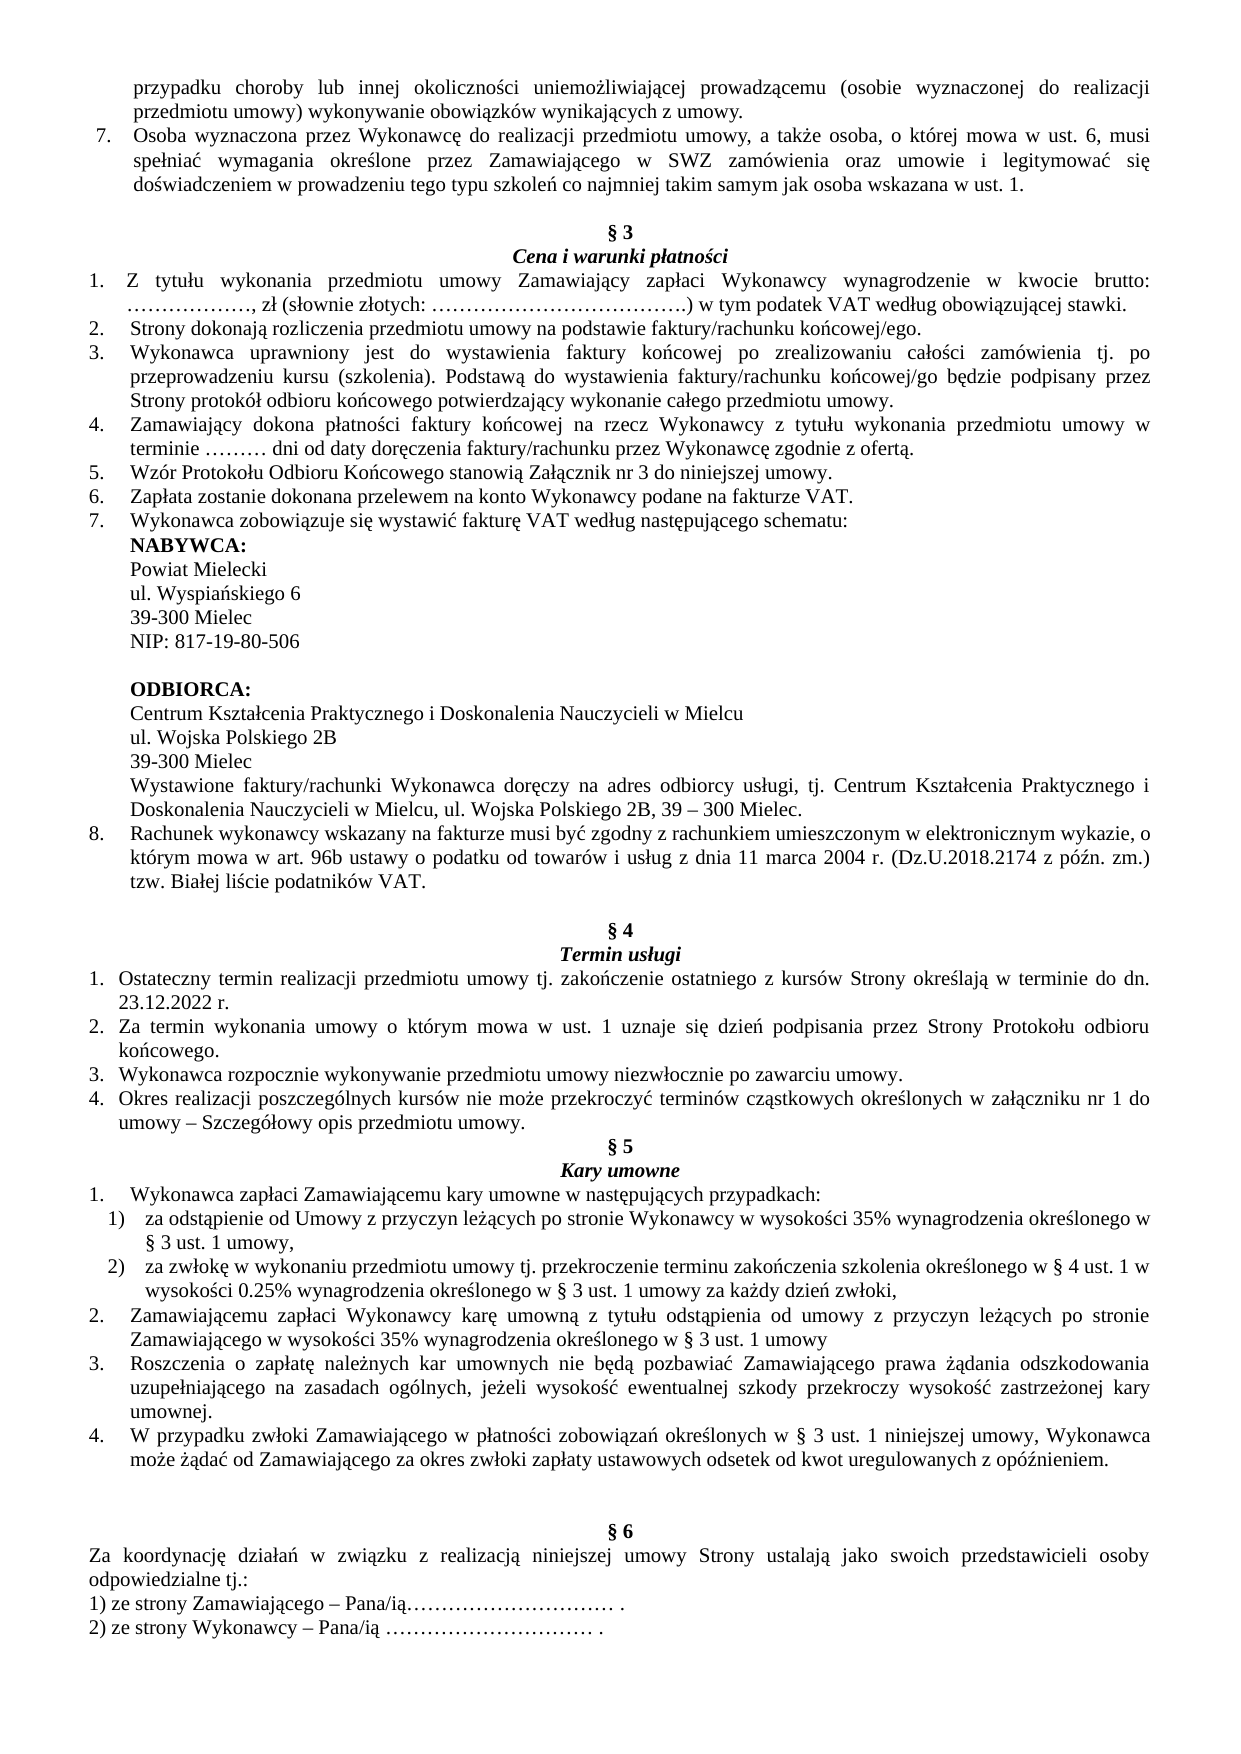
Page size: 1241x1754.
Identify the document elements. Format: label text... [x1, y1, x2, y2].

text Termin usługi [89, 942, 1151, 966]
list za odstąpienie od Umowy z przyczyn leżących po stronie Wykonawcy w wysokości 35% wynagrodzenia określonego w § 3 ust. 1 umowy, [107, 1206, 1151, 1254]
text 39-300 Mielec [130, 749, 1151, 773]
text Kary umowne [89, 1158, 1151, 1182]
text 1) ze strony Zamawiającego – Pana/ią………………………… . [89, 1591, 1151, 1615]
text ul. Wojska Polskiego 2B [130, 725, 1151, 749]
list W przypadku zwłoki Zamawiającego w płatności zobowiązań określonych w § 3 ust. 1 niniejszej umowy, Wykonawca może żądać od Zamawiającego za okres zwłoki zapłaty ustawowych odsetek od kwot uregulowanych z opóźnieniem. [89, 1423, 1151, 1471]
text § 4 [89, 917, 1151, 942]
list Wykonawca rozpocznie wykonywanie przedmiotu umowy niezwłocznie po zawarciu umowy. [89, 1062, 1151, 1086]
text § 6 [89, 1519, 1151, 1543]
text ODBIORCA: [130, 677, 1151, 701]
text 2) ze strony Wykonawcy – Pana/ią ………………………… . [89, 1615, 1151, 1639]
list Za termin wykonania umowy o którym mowa w ust. 1 uznaje się dzień podpisania przez Strony Protokołu odbioru końcowego. [89, 1014, 1151, 1062]
list Wykonawca uprawniony jest do wystawienia faktury końcowej po zrealizowaniu całości zamówienia tj. po przeprowadzeniu kursu (szkolenia). Podstawą do wystawienia faktury/rachunku końcowej/go będzie podpisany przez Strony protokół odbioru końcowego potwierdzający wykonanie całego przedmiotu umowy. [89, 340, 1151, 412]
text Wystawione faktury/rachunki Wykonawca doręczy na adres odbiorcy usługi, tj. Centrum Kształcenia Praktycznego i Doskonalenia Nauczycieli w Mielcu, ul. Wojska Polskiego 2B, 39 – 300 Mielec. [130, 773, 1151, 821]
text § 3 [89, 220, 1151, 244]
list Okres realizacji poszczególnych kursów nie może przekroczyć terminów cząstkowych określonych w załączniku nr 1 do umowy – Szczegółowy opis przedmiotu umowy. [89, 1086, 1151, 1134]
list Zamawiającemu zapłaci Wykonawcy karę umowną z tytułu odstąpienia od umowy z przyczyn leżących po stronie Zamawiającego w wysokości 35% wynagrodzenia określonego w § 3 ust. 1 umowy [89, 1302, 1151, 1351]
text § 5 [89, 1134, 1151, 1158]
list Ostateczny termin realizacji przedmiotu umowy tj. zakończenie ostatniego z kursów Strony określają w terminie do dn. 23.12.2022 r. [89, 966, 1151, 1014]
text NIP: 817-19-80-506 [130, 629, 1151, 653]
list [96, 75, 1151, 123]
list Zapłata zostanie dokonana przelewem na konto Wykonawcy podane na fakturze VAT. [89, 484, 1151, 508]
text ul. Wyspiańskiego 6 [130, 581, 1151, 605]
list Wykonawca zapłaci Zamawiającemu kary umowne w następujących przypadkach: [89, 1182, 1151, 1206]
text Za koordynację działań w związku z realizacją niniejszej umowy Strony ustalają jako swoich przedstawicieli osoby odpowiedzialne tj.: [89, 1543, 1151, 1591]
list Rachunek wykonawcy wskazany na fakturze musi być zgodny z rachunkiem umieszczonym w elektronicznym wykazie, o którym mowa w art. 96b ustawy o podatku od towarów i usług z dnia 11 marca 2004 r. (Dz.U.2018.2174 z późn. zm.) tzw. Białej liście podatników VAT. [89, 821, 1151, 893]
text Centrum Kształcenia Praktycznego i Doskonalenia Nauczycieli w Mielcu [130, 701, 1151, 725]
list Strony dokonają rozliczenia przedmiotu umowy na podstawie faktury/rachunku końcowej/ego. [89, 316, 1151, 340]
list za zwłokę w wykonaniu przedmiotu umowy tj. przekroczenie terminu zakończenia szkolenia określonego w § 4 ust. 1 w wysokości 0.25% wynagrodzenia określonego w § 3 ust. 1 umowy za każdy dzień zwłoki, [107, 1254, 1151, 1302]
text 39-300 Mielec [130, 605, 1151, 629]
list Wzór Protokołu Odbioru Końcowego stanowią Załącznik nr 3 do niniejszej umowy. [89, 460, 1151, 484]
text Powiat Mielecki [130, 557, 1151, 581]
text Cena i warunki płatności [89, 244, 1151, 268]
list Roszczenia o zapłatę należnych kar umownych nie będą pozbawiać Zamawiającego prawa żądania odszkodowania uzupełniającego na zasadach ogólnych, jeżeli wysokość ewentualnej szkody przekroczy wysokość zastrzeżonej kary umownej. [89, 1351, 1151, 1423]
list Z tytułu wykonania przedmiotu umowy Zamawiający zapłaci Wykonawcy wynagrodzenie w kwocie brutto: ………………, zł (słownie złotych: ……………………………….) w tym podatek VAT według obowiązującej stawki. [89, 268, 1151, 316]
list Osoba wyznaczona przez Wykonawcę do realizacji przedmiotu umowy, a także osoba, o której mowa w ust. 6, musi spełniać wymagania określone przez Zamawiającego w SWZ zamówienia oraz umowie i legitymować się doświadczeniem w prowadzeniu tego typu szkoleń co najmniej takim samym jak osoba wskazana w ust. 1. [96, 123, 1151, 196]
text NABYWCA: [130, 532, 1151, 557]
list Zamawiający dokona płatności faktury końcowej na rzecz Wykonawcy z tytułu wykonania przedmiotu umowy w terminie ……… dni od daty doręczenia faktury/rachunku przez Wykonawcę zgodnie z ofertą. [89, 412, 1151, 460]
list Wykonawca zobowiązuje się wystawić fakturę VAT według następującego schematu: [89, 508, 1151, 532]
